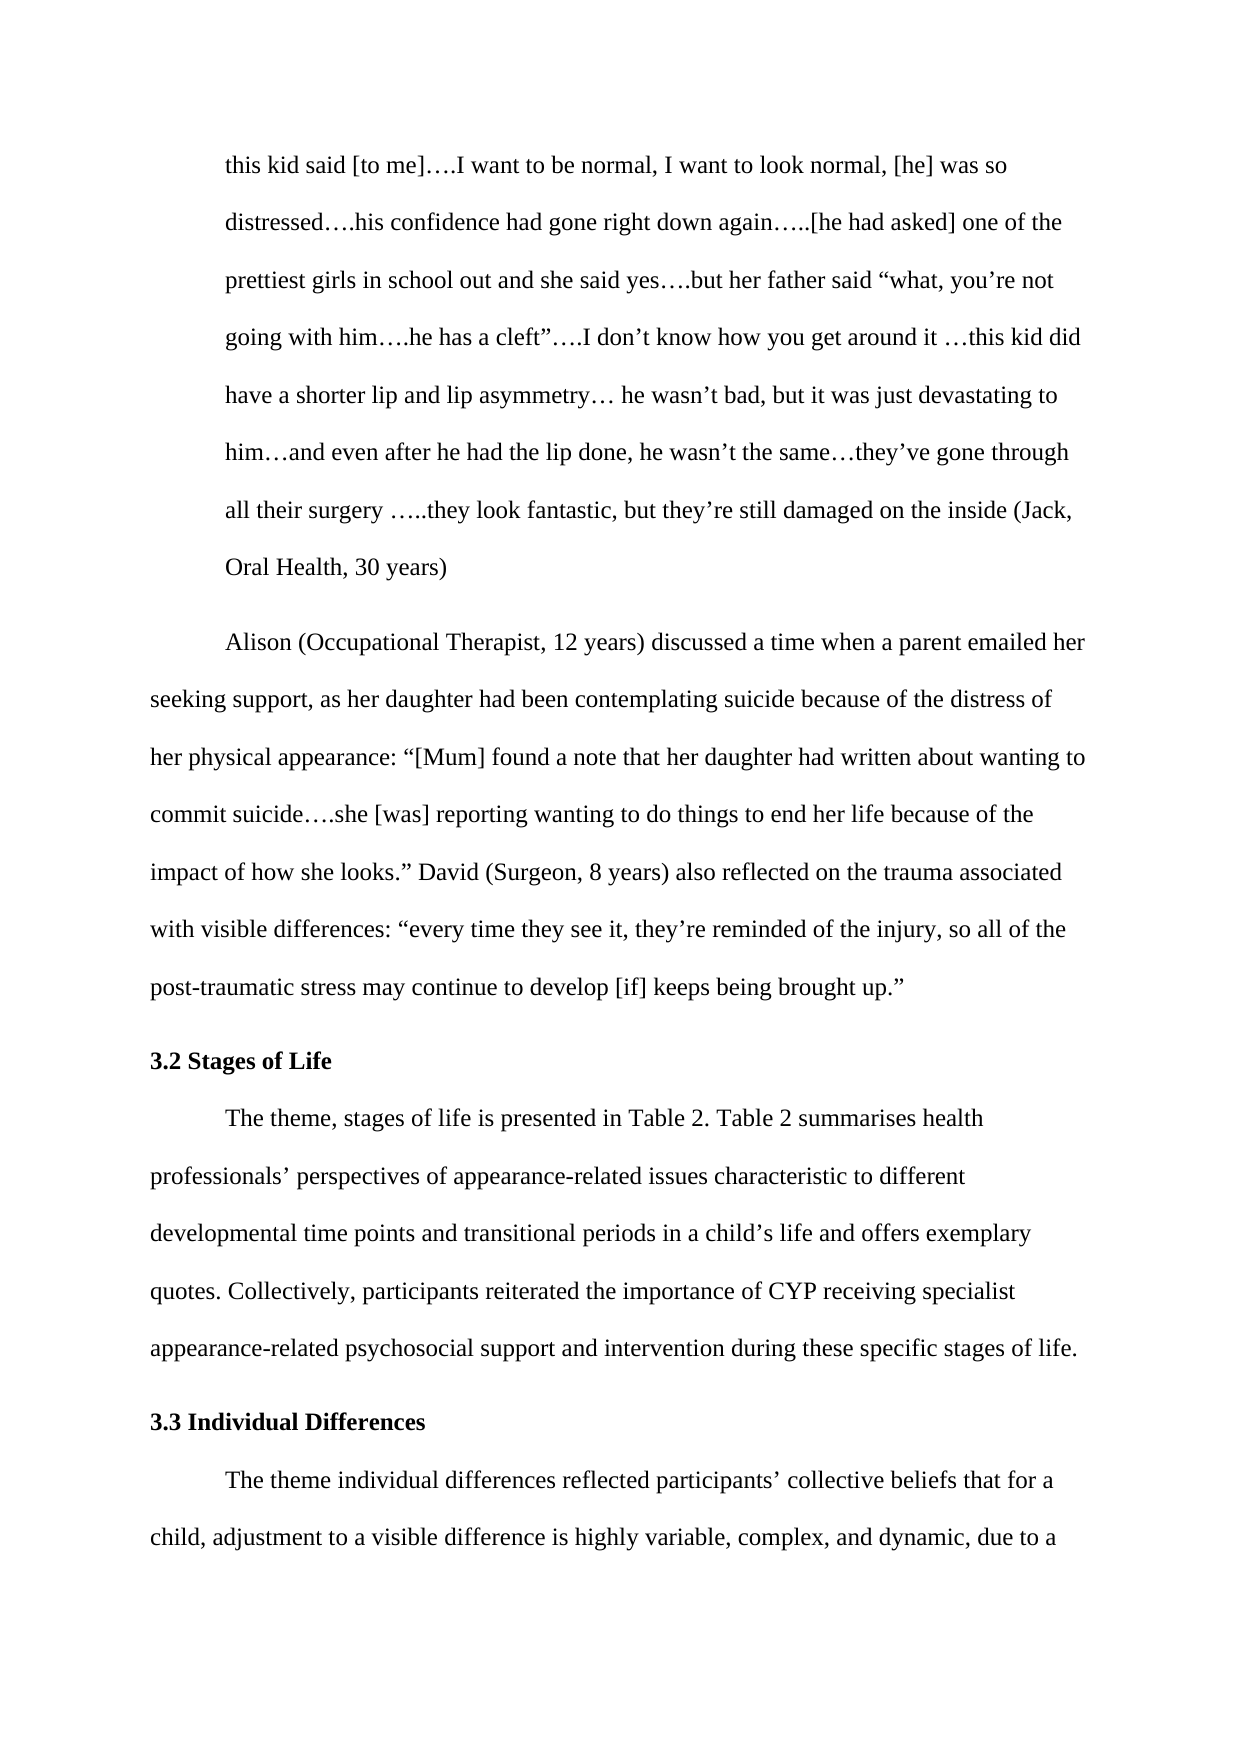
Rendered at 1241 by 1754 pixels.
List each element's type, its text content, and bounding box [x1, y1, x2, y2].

text Alison (Occupational Therapist, 12 years) discussed a time when a parent emailed her seeking support, as her daughter had been contemplating suicide because of the distress of her physical appearance: “[Mum] found a note that her daughter had written about wanting to commit suicide….she [was] reporting wanting to do things to end her life because of the impact of how she looks.” David (Surgeon, 8 years) also reflected on the trauma associated with visible differences: “every time they see it, they’re reminded of the injury, so all of the post-traumatic stress may continue to develop [if] keeps being brought up.” [150, 627, 1090, 1000]
subtitle 3.3 Individual Differences [150, 1407, 1090, 1436]
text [150, 1465, 1090, 1551]
text The theme, stages of life is presented in Table 2. Table 2 summarises health professionals’ perspectives of appearance-related issues characteristic to different developmental time points and transitional periods in a child’s life and offers exemplary quotes. Collectively, participants reiterated the importance of CYP receiving specialist appearance-related psychosocial support and intervention during these specific stages of life. [150, 1103, 1090, 1362]
text this kid said [to me]….I want to be normal, I want to look normal, [he] was so distressed….his confidence had gone right down again…..[he had asked] one of the prettiest girls in school out and she said yes….but her father said “what, you’re not going with him….he has a cleft”….I don’t know how you get around it …this kid did have a shorter lip and lip asymmetry… he wasn’t bad, but it was just devastating to him…and even after he had the lip done, he wasn’t the same…they’ve gone through all their surgery …..they look fantastic, but they’re still damaged on the inside (Jack, Oral Health, 30 years) [225, 150, 1090, 581]
subtitle 3.2 Stages of Life [150, 1046, 1090, 1074]
